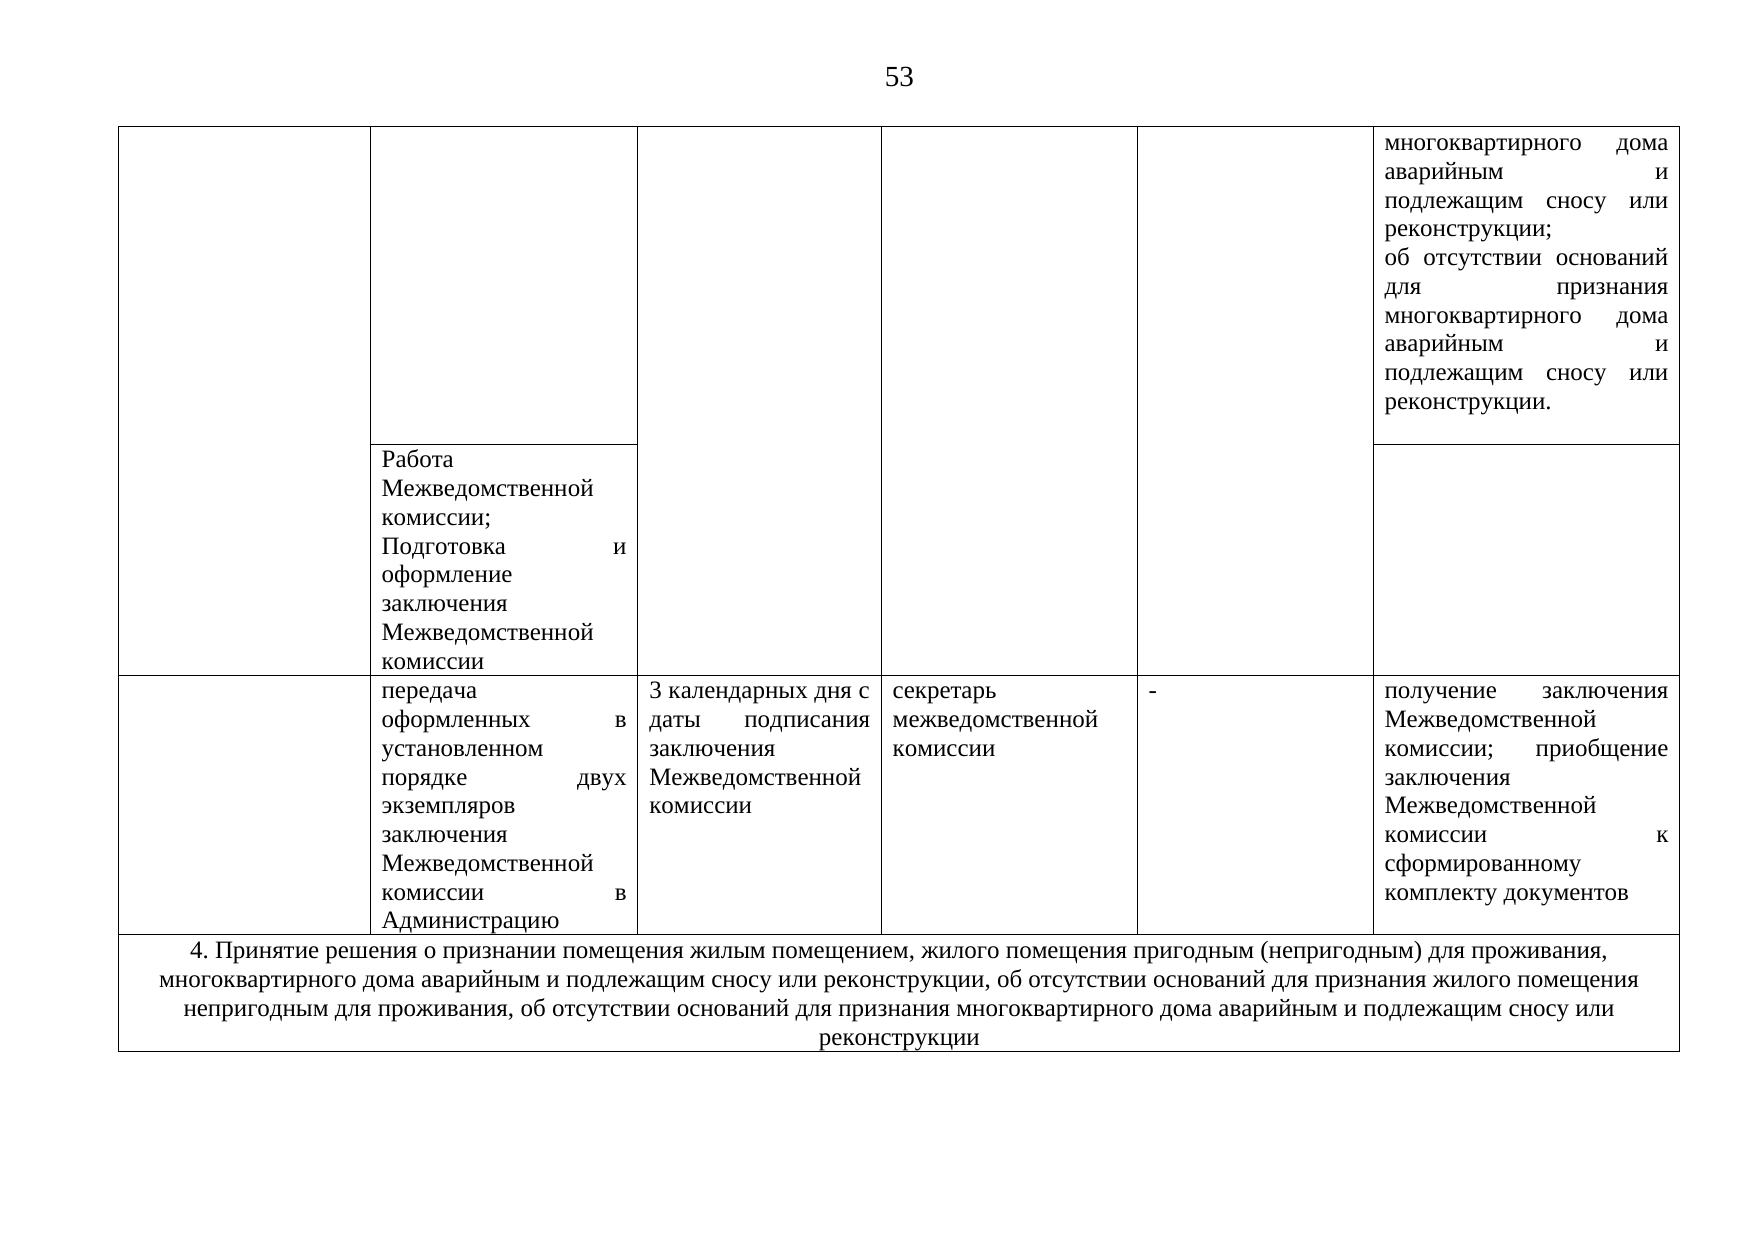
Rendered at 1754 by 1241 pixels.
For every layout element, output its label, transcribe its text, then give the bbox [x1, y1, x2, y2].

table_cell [1138, 127, 1373, 674]
table_cell [119, 676, 370, 934]
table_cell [119, 935, 1679, 1051]
table_cell получение заключения Межведомственной комиссии; приобщение заключения Межведомственной комиссии к сформированному комплекту документов [1374, 676, 1679, 934]
table_cell - [1138, 676, 1373, 934]
table_cell передача оформленных в установленном порядке двух экземпляров заключения Межведомственной комиссии в Администрацию [371, 676, 637, 934]
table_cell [1374, 127, 1679, 443]
table_cell 3 календарных дня с даты подписания заключения Межведомственной комиссии [638, 676, 881, 934]
table_cell [1374, 445, 1679, 674]
table_cell секретарь межведомственной комиссии [882, 676, 1137, 934]
table_cell Работа Межведомственной комиссии; Подготовка и оформление заключения Межведомственной комиссии [371, 445, 637, 674]
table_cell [371, 127, 637, 443]
